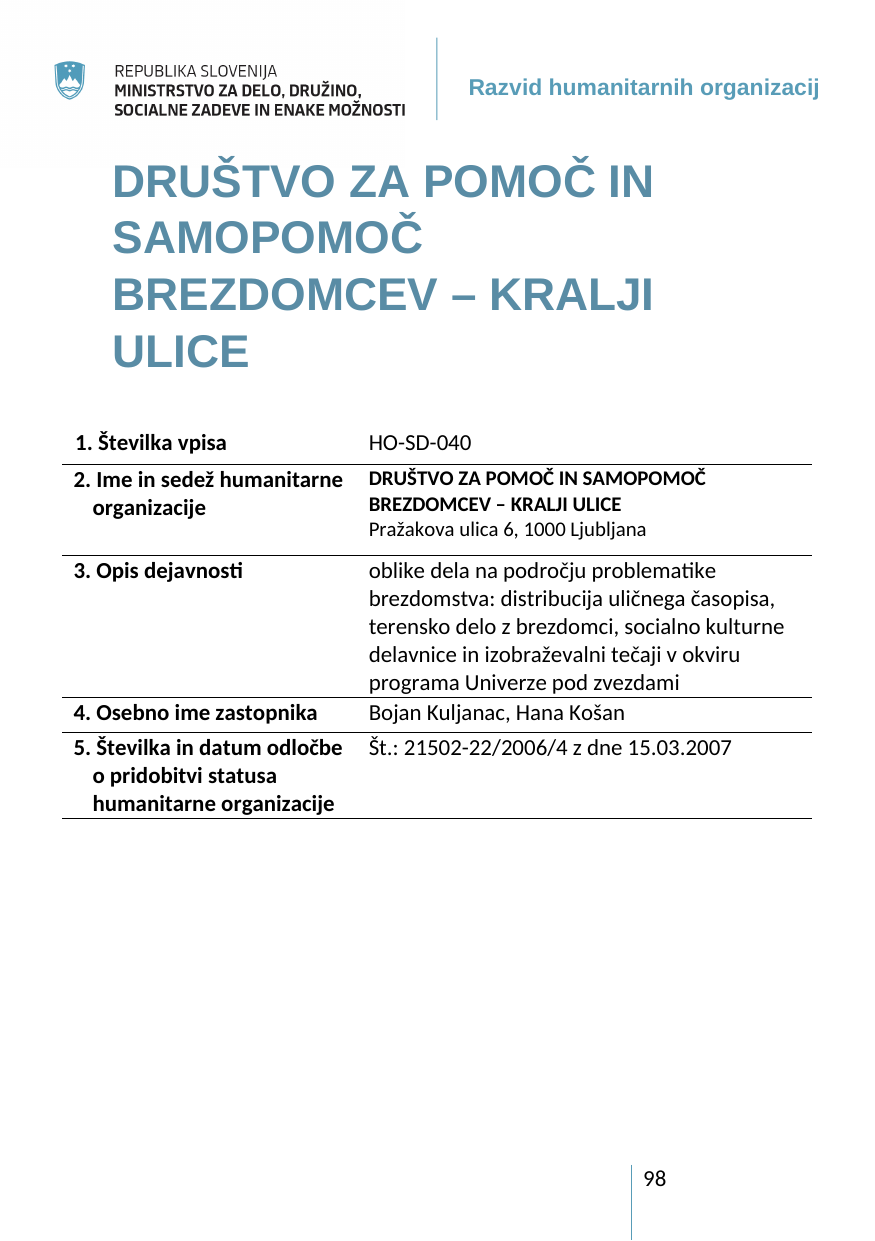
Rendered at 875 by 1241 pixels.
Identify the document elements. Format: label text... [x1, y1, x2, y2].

subtitle DRUŠTVO ZA POMOČ IN SAMOPOMOČ BREZDOMCEV – KRALJI ULICE [112, 154, 762, 377]
table_header 1. Številka vpisa [62, 429, 357, 464]
table_cell 5. Številka in datum odločbe o pridobitvi statusa humanitarne organizacije [62, 733, 357, 817]
table_cell oblike dela na področju problematike brezdomstva: distribucija uličnega časopisa, terensko delo z brezdomci, socialno kulturne delavnice in izobraževalni tečaji v okviru programa Univerze pod zvezdami [357, 556, 812, 697]
table_cell Bojan Kuljanac, Hana Košan [357, 698, 812, 732]
table_cell Št.: 21502-22/2006/4 z dne 15.03.2007 [357, 733, 812, 817]
picture [0, 0, 406, 168]
table_header HO-SD-040 [357, 429, 812, 464]
table_cell 3. Opis dejavnosti [62, 556, 357, 697]
table_cell DRUŠTVO ZA POMOČ IN SAMOPOMOČ BREZDOMCEV – KRALJI ULICE Pražakova ulica 6, 1000 Ljubljana [357, 465, 812, 555]
table_cell 4. Osebno ime zastopnika [62, 698, 357, 732]
table_cell 2. Ime in sedež humanitarne organizacije [62, 465, 357, 555]
